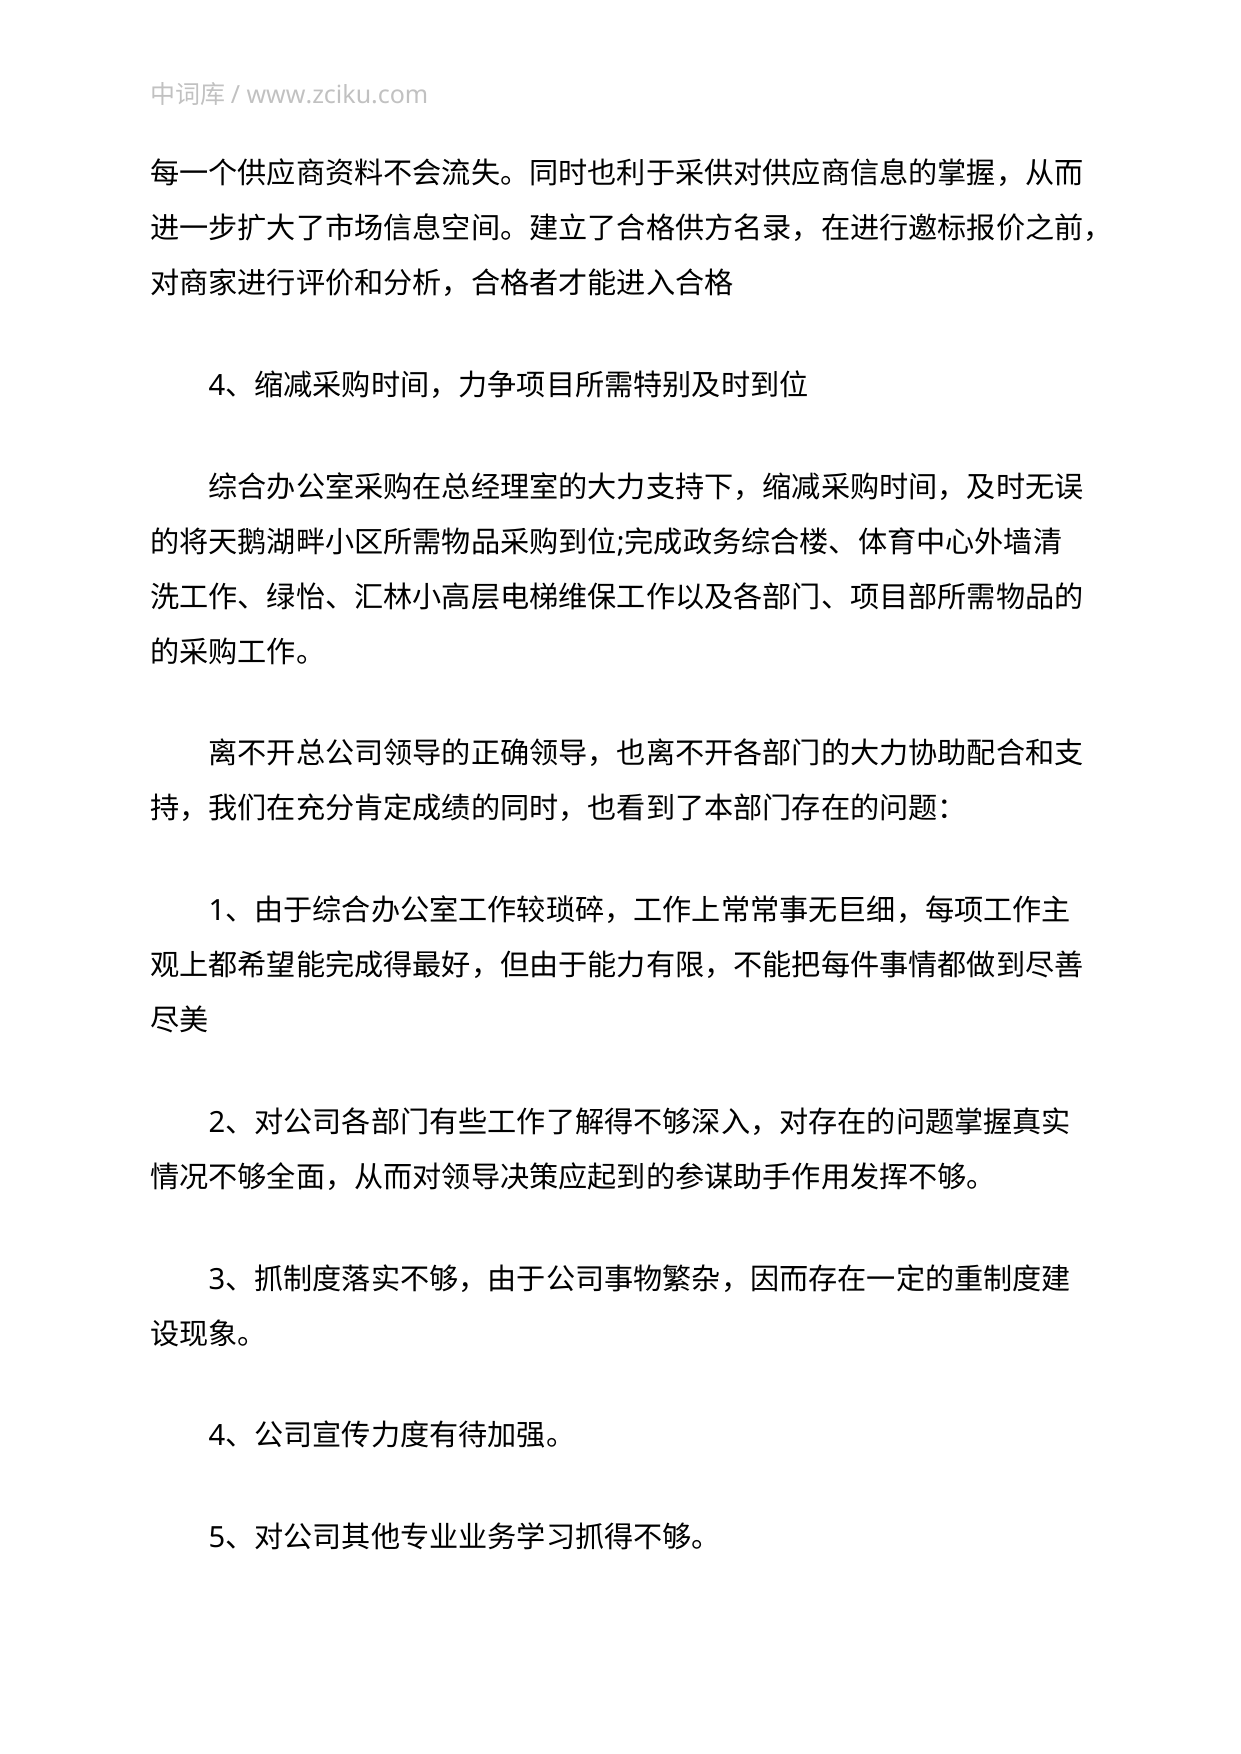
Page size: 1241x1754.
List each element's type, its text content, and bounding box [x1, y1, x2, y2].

text 离不开总公司领导的正确领导，也离不开各部门的大力协助配合和支持，我们在充分肯定成绩的同时，也看到了本部门存在的问题： [150, 730, 1090, 827]
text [150, 150, 1090, 302]
text 2、对公司各部门有些工作了解得不够深入，对存在的问题掌握真实情况不够全面，从而对领导决策应起到的参谋助手作用发挥不够。 [150, 1098, 1090, 1196]
text 1、由于综合办公室工作较琐碎，工作上常常事无巨细，每项工作主观上都希望能完成得最好，但由于能力有限，不能把每件事情都做到尽善尽美 [150, 887, 1090, 1039]
text 4、公司宣传力度有待加强。 [150, 1412, 1090, 1454]
text 综合办公室采购在总经理室的大力支持下，缩减采购时间，及时无误的将天鹅湖畔小区所需物品采购到位;完成政务综合楼、体育中心外墙清洗工作、绿怡、汇林小高层电梯维保工作以及各部门、项目部所需物品的的采购工作。 [150, 463, 1090, 671]
text 5、对公司其他专业业务学习抓得不够。 [150, 1514, 1090, 1556]
text 4、缩减采购时间，力争项目所需特别及时到位 [150, 362, 1090, 404]
text 3、抓制度落实不够，由于公司事物繁杂，因而存在一定的重制度建设现象。 [150, 1255, 1090, 1352]
